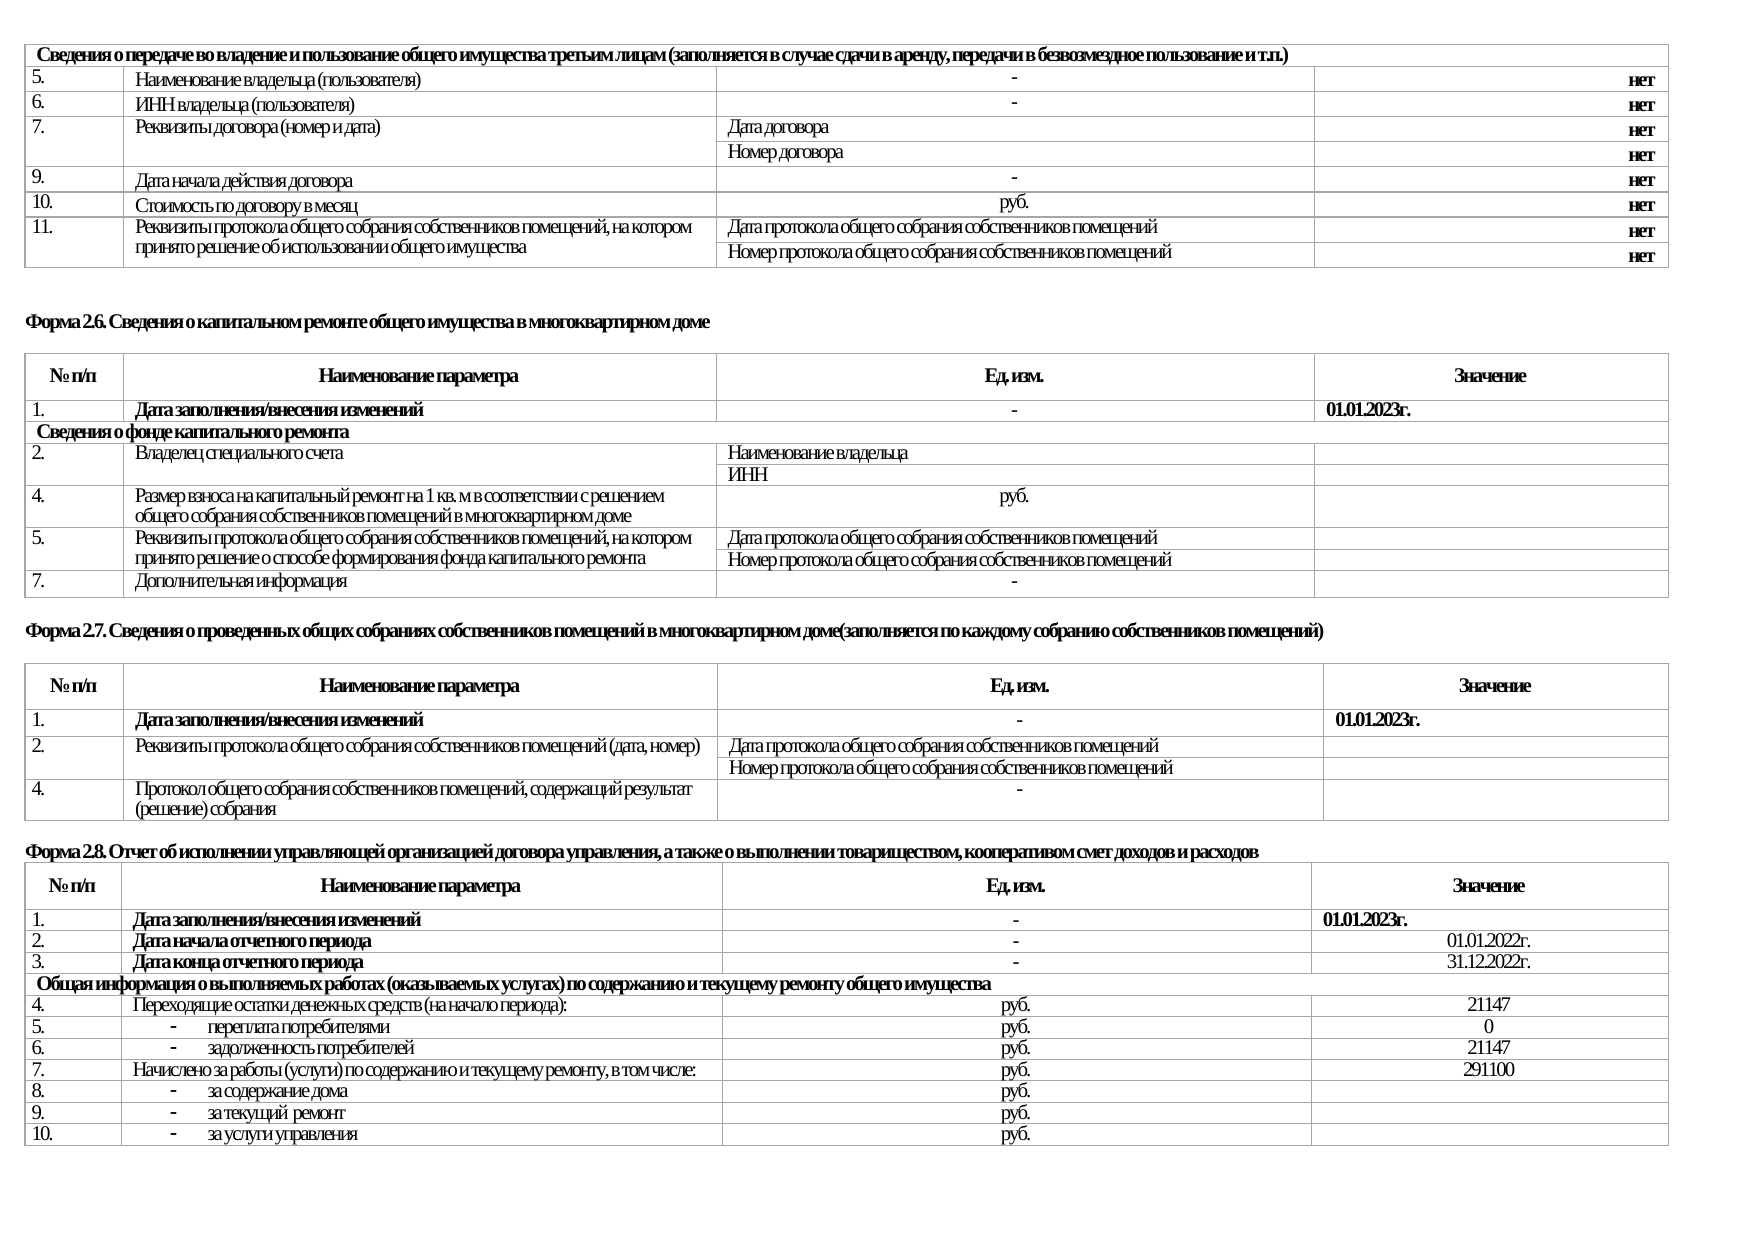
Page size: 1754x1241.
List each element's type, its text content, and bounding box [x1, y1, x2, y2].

table_cell Протокол общего собрания собственников помещений, содержащий результат (решение) собрания [124, 780, 717, 820]
table_cell нет [1315, 218, 1668, 242]
table_cell [26, 571, 123, 597]
table_cell - [717, 67, 1314, 91]
table_cell руб. [723, 1039, 1311, 1059]
table_cell Реквизиты протокола общего собрания собственников помещений, на котором принято решение о способе формирования фонда капитального ремонта [124, 528, 716, 570]
table_cell Дата конца отчетного периода [122, 953, 722, 973]
table_cell Дата заполнения/внесения изменений [124, 401, 716, 421]
table_cell переплата потребителями [122, 1017, 722, 1037]
table_cell нет [1315, 92, 1668, 116]
table_cell [1315, 528, 1668, 549]
table_cell [26, 953, 121, 973]
table_cell [1315, 550, 1668, 570]
table_cell Общая информация о выполняемых работах (оказываемых услугах) по содержанию и текущему ремонту общего имущества [26, 974, 1668, 994]
table_cell Номер протокола общего собрания собственников помещений [718, 758, 1323, 778]
table_cell - [718, 710, 1323, 736]
table_cell [26, 1081, 121, 1102]
table_cell 01.01.2023г. [1315, 401, 1668, 421]
table_cell за текущий ремонт [122, 1103, 722, 1123]
table_cell руб. [723, 1124, 1311, 1145]
table_cell 01.01.2022г. [1312, 931, 1668, 952]
table_cell ИНН владельца (пользователя) [124, 92, 716, 116]
table_cell 31.12.2022г. [1312, 953, 1668, 973]
text Форма 2.8. Отчет об исполнении управляющей организацией договора управления, а также о выполнении товариществом, кооперативом смет доходов и расходов [25, 842, 1668, 862]
table_cell за услуги управления [122, 1124, 722, 1145]
table_cell [26, 910, 121, 930]
text Форма 2.6. Сведения о капитальном ремонте общего имущества в многоквартирном доме [25, 312, 1668, 333]
table_cell [26, 193, 123, 216]
table_cell руб. [723, 1081, 1311, 1102]
table_cell 21147 [1312, 996, 1668, 1016]
table_cell [26, 1103, 121, 1123]
table_cell Дата протокола общего собрания собственников помещений [717, 528, 1314, 549]
table_header № п/п [26, 354, 123, 399]
table_cell Номер протокола общего собрания собственников помещений [717, 550, 1314, 570]
table_cell Переходящие остатки денежных средств (на начало периода): [122, 996, 722, 1016]
table_cell Реквизиты протокола общего собрания собственников помещений, на котором принято решение об использовании общего имущества [124, 218, 716, 267]
table_cell [26, 1017, 121, 1037]
table_cell 01.01.2023г. [1312, 910, 1668, 930]
table_cell нет [1315, 67, 1668, 91]
table_cell Дата протокола общего собрания собственников помещений [717, 218, 1314, 242]
table_cell руб. [723, 1103, 1311, 1123]
table_cell [1315, 465, 1668, 485]
table_cell Начислено за работы (услуги) по содержанию и текущему ремонту, в том числе: [122, 1060, 722, 1080]
table_cell - [717, 92, 1314, 116]
table_cell руб. [723, 996, 1311, 1016]
table_cell 01.01.2023г. [1324, 710, 1668, 736]
table_cell руб. [717, 486, 1314, 527]
table_cell [26, 710, 123, 736]
table_cell Дата протокола общего собрания собственников помещений [718, 737, 1323, 757]
table_cell [26, 737, 123, 778]
table_cell Реквизиты договора (номер и дата) [124, 117, 716, 166]
table_cell [1324, 737, 1668, 757]
table_cell Дополнительная информация [124, 571, 716, 597]
table_cell [1312, 1081, 1668, 1102]
table_header Наименование параметра [124, 354, 716, 399]
table_cell руб. [717, 193, 1314, 216]
table_cell Наименование владельца (пользователя) [124, 67, 716, 91]
table_cell нет [1315, 167, 1668, 191]
table_cell [26, 1039, 121, 1059]
table_cell Номер протокола общего собрания собственников помещений [717, 243, 1314, 267]
table_cell [1324, 780, 1668, 820]
table_cell [1315, 444, 1668, 464]
table_cell 0 [1312, 1017, 1668, 1037]
table_cell [26, 996, 121, 1016]
table_cell нет [1315, 193, 1668, 216]
table_header Наименование параметра [122, 863, 722, 909]
table_cell ИНН [717, 465, 1314, 485]
table_cell 291100 [1312, 1060, 1668, 1080]
table_header Значение [1315, 354, 1668, 399]
table_header Значение [1324, 664, 1668, 709]
table_cell [26, 1124, 121, 1145]
table_cell [26, 67, 123, 91]
table_cell - [723, 931, 1311, 952]
table_header Значение [1312, 863, 1668, 909]
table_cell [26, 1060, 121, 1080]
table_cell [26, 528, 123, 570]
table_cell [26, 92, 123, 116]
table_cell - [723, 910, 1311, 930]
table_cell [26, 931, 121, 952]
table_cell [26, 167, 123, 191]
table_cell нет [1315, 117, 1668, 141]
table_header Ед. изм. [723, 863, 1311, 909]
table_cell Дата заполнения/внесения изменений [122, 910, 722, 930]
table_cell [26, 486, 123, 527]
table_cell за содержание дома [122, 1081, 722, 1102]
table_cell Сведения о фонде капитального ремонта [26, 422, 1668, 442]
table_cell руб. [723, 1060, 1311, 1080]
table_cell [26, 780, 123, 820]
table_cell Сведения о передаче во владение и пользование общего имущества третьим лицам (заполняется в случае сдачи в аренду, передачи в безвозмездное пользование и т.п.) [26, 45, 1668, 66]
table_header Наименование параметра [124, 664, 717, 709]
table_cell Дата начала действия договора [124, 167, 716, 191]
table_cell [26, 444, 123, 485]
table_cell 21147 [1312, 1039, 1668, 1059]
table_cell [1315, 571, 1668, 597]
table_cell Реквизиты протокола общего собрания собственников помещений (дата, номер) [124, 737, 717, 778]
table_cell [1312, 1103, 1668, 1123]
table_cell [26, 117, 123, 166]
table_cell - [723, 953, 1311, 973]
table_cell - [717, 167, 1314, 191]
table_header Ед. изм. [718, 664, 1323, 709]
table_cell задолженность потребителей [122, 1039, 722, 1059]
table_cell [1324, 758, 1668, 778]
table_cell - [717, 401, 1314, 421]
table_cell [1315, 486, 1668, 527]
table_cell Дата начала отчетного периода [122, 931, 722, 952]
table_header Ед. изм. [717, 354, 1314, 399]
table_cell Размер взноса на капитальный ремонт на 1 кв. м в соответствии с решением общего собрания собственников помещений в многоквартирном доме [124, 486, 716, 527]
table_cell Дата договора [717, 117, 1314, 141]
table_cell Наименование владельца [717, 444, 1314, 464]
table_cell [26, 401, 123, 421]
table_cell Владелец специального счета [124, 444, 716, 485]
table_cell нет [1315, 243, 1668, 267]
text Форма 2.7. Сведения о проведенных общих собраниях собственников помещений в многоквартирном доме(заполняется по каждому собранию собственников помещений) [25, 622, 1668, 642]
table_cell Номер договора [717, 142, 1314, 166]
table_cell - [718, 780, 1323, 820]
table_header № п/п [26, 664, 123, 709]
table_cell - [717, 571, 1314, 597]
table_cell руб. [723, 1017, 1311, 1037]
table_cell [26, 218, 123, 267]
table_cell Стоимость по договору в месяц [124, 193, 716, 216]
table_cell Дата заполнения/внесения изменений [124, 710, 717, 736]
table_cell [1312, 1124, 1668, 1145]
table_header № п/п [26, 863, 121, 909]
table_cell нет [1315, 142, 1668, 166]
